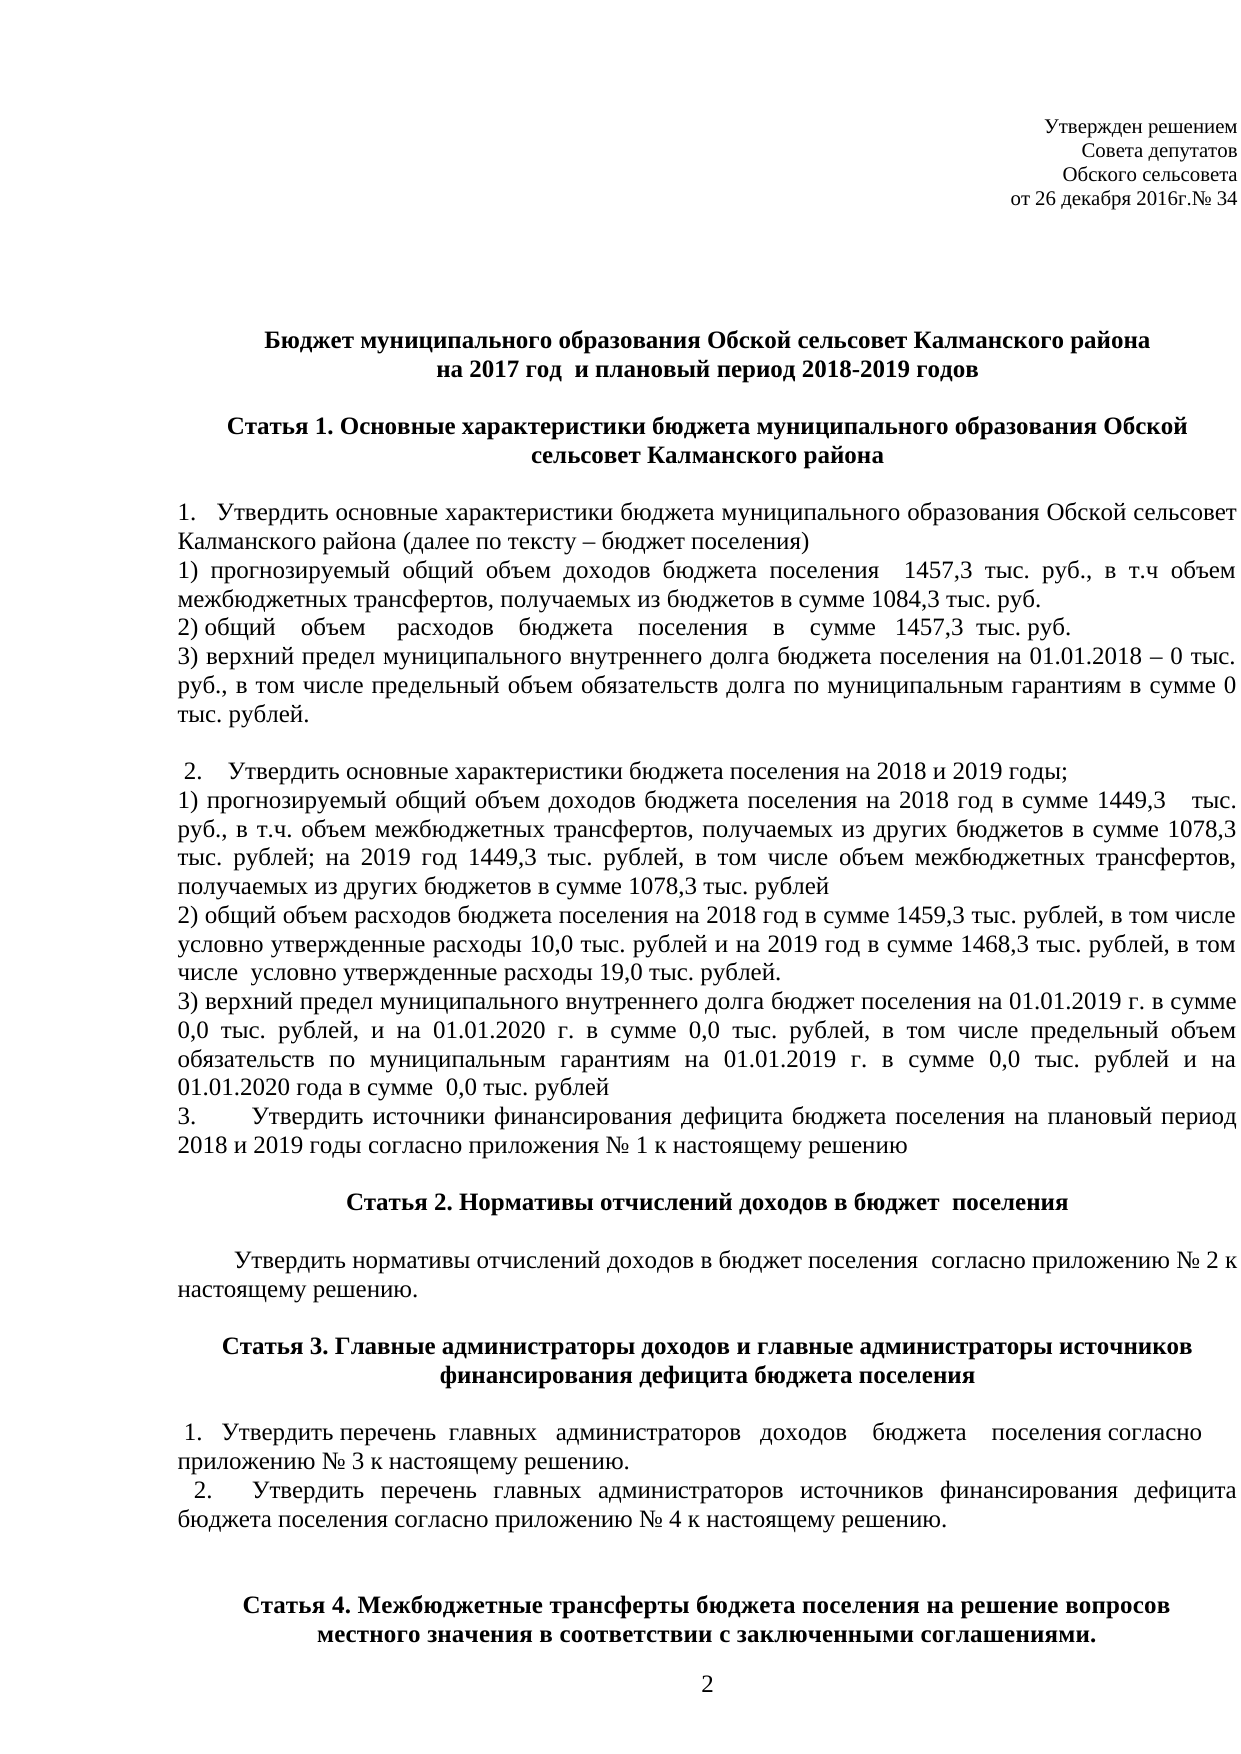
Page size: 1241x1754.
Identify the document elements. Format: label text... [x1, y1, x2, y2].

text 3) верхний предел муниципального внутреннего долга бюджет поселения на 01.01.2019 г. в сумме 0,0 тыс. рублей, и на 01.01.2020 г. в сумме 0,0 тыс. рублей, в том числе предельный объем обязательств по муниципальным гарантиям на 01.01.2019 г. в сумме 0,0 тыс. рублей и на 01.01.2020 года в сумме 0,0 тыс. рублей [177, 986, 1237, 1101]
text местного значения в соответствии с заключенными соглашениями. [177, 1619, 1237, 1647]
text Бюджет муниципального образования Обской сельсовет Калманского района [177, 325, 1237, 354]
text Статья 2. Нормативы отчислений доходов в бюджет поселения [177, 1187, 1237, 1216]
text 1) прогнозируемый общий объем доходов бюджета поселения на 2018 год в сумме 1449,3 тыс. руб., в т.ч. объем межбюджетных трансфертов, получаемых из других бюджетов в сумме 1078,3 тыс. рублей; на 2019 год 1449,3 тыс. рублей, в том числе объем межбюджетных трансфертов, получаемых из других бюджетов в сумме 1078,3 тыс. рублей [177, 785, 1237, 900]
title от 26 декабря 2016г.№ 34 [177, 186, 1237, 210]
text 2. Утвердить основные характеристики бюджета поселения на 2018 и 2019 годы; [177, 756, 1237, 785]
text Статья 4. Межбюджетные трансферты бюджета поселения на решение вопросов [177, 1590, 1237, 1619]
text Статья 3. Главные администраторы доходов и главные администраторы источников финансирования дефицита бюджета поселения [177, 1331, 1237, 1389]
text 2. Утвердить перечень главных администраторов источников финансирования дефицита бюджета поселения согласно приложению № 4 к настоящему решению. [177, 1475, 1237, 1532]
text 1) прогнозируемый общий объем доходов бюджета поселения 1457,3 тыс. руб., в т.ч объем межбюджетных трансфертов, получаемых из бюджетов в сумме 1084,3 тыс. руб. [177, 555, 1237, 612]
text Утвердить нормативы отчислений доходов в бюджет поселения согласно приложению № 2 к настоящему решению. [177, 1245, 1237, 1302]
text 2) общий объем расходов бюджета поселения в сумме 1457,3 тыс. руб. [177, 612, 1237, 641]
title Обского сельсовета [177, 162, 1237, 186]
list Утвердить источники финансирования дефицита бюджета поселения на плановый период 2018 и 2019 годы согласно приложения № 1 к настоящему решению [177, 1101, 1237, 1159]
text на 2017 год и плановый период 2018-2019 годов [177, 354, 1237, 382]
text 2) общий объем расходов бюджета поселения на 2018 год в сумме 1459,3 тыс. рублей, в том числе условно утвержденные расходы 10,0 тыс. рублей и на 2019 год в сумме 1468,3 тыс. рублей, в том числе условно утвержденные расходы 19,0 тыс. рублей. [177, 900, 1237, 986]
text 3) верхний предел муниципального внутреннего долга бюджета поселения на 01.01.2018 – 0 тыс. руб., в том числе предельный объем обязательств долга по муниципальным гарантиям в сумме 0 тыс. рублей. [177, 641, 1237, 727]
title Утвержден решением [177, 114, 1237, 138]
text 1. Утвердить перечень главных администраторов доходов бюджета поселения согласно приложению № 3 к настоящему решению. [177, 1417, 1237, 1475]
text Статья 1. Основные характеристики бюджета муниципального образования Обской сельсовет Калманского района [177, 411, 1237, 469]
text 1. Утвердить основные характеристики бюджета муниципального образования Обской сельсовет Калманского района (далее по тексту – бюджет поселения) [177, 497, 1237, 555]
title Совета депутатов [177, 138, 1237, 162]
